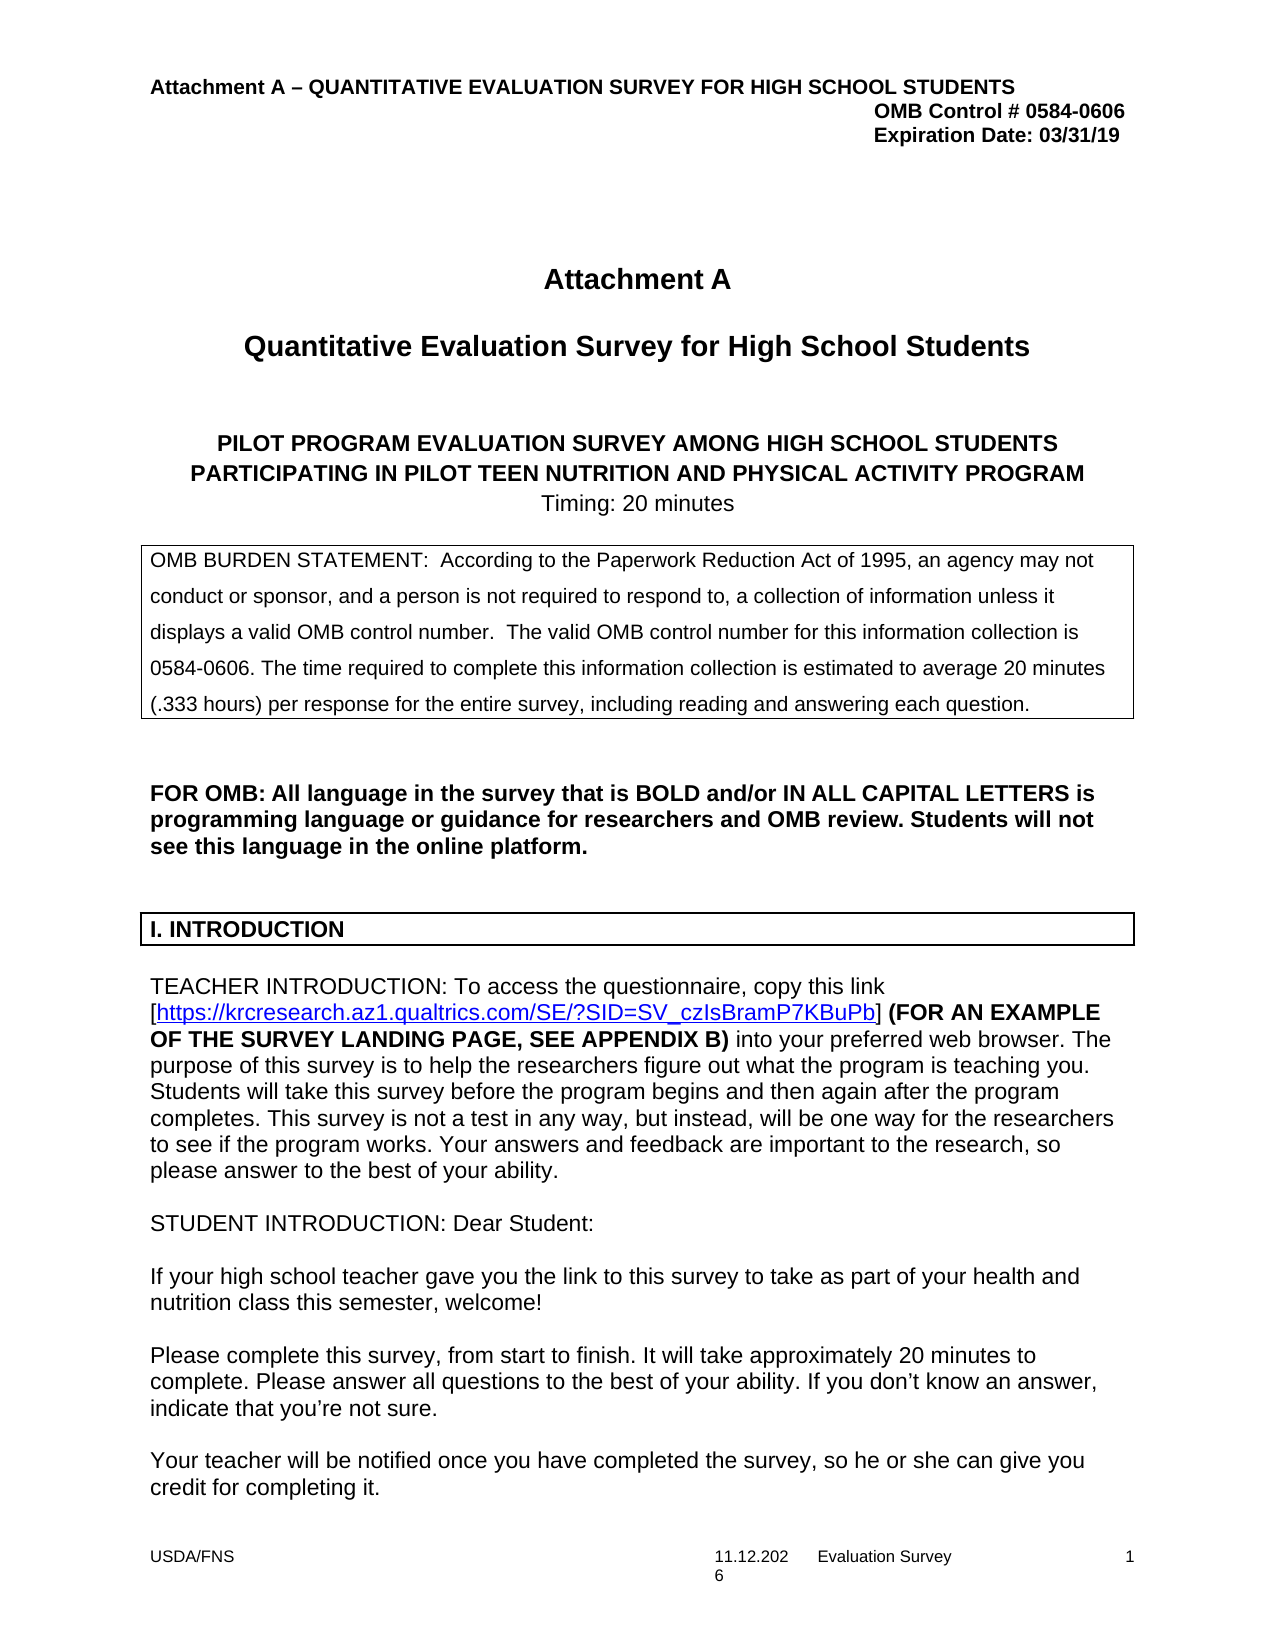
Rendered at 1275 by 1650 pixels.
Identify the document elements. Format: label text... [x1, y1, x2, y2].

text PARTICIPATING IN PILOT TEEN NUTRITION AND PHYSICAL ACTIVITY PROGRAM [150, 460, 1125, 486]
text STUDENT INTRODUCTION: Dear Student: [150, 1210, 1125, 1236]
text Quantitative Evaluation Survey for High School Students [150, 329, 1125, 362]
text If your high school teacher gave you the link to this survey to take as part of your health and nutrition class this semester, welcome! [150, 1263, 1125, 1315]
text PILOT PROGRAM EVALUATION SURVEY AMONG HIGH SCHOOL STUDENTS [150, 429, 1125, 456]
text Your teacher will be notified once you have completed the survey, so he or she can give you credit for completing it. [150, 1447, 1125, 1500]
text Please complete this survey, from start to finish. It will take approximately 20 minutes to complete. Please answer all questions to the best of your ability. If you don’t know an answer, indicate that you’re not sure. [150, 1342, 1125, 1421]
text Timing: 20 minutes [150, 490, 1125, 516]
text OMB BURDEN STATEMENT: According to the Paperwork Reduction Act of 1995, an agency may not conduct or sponsor, and a person is not required to respond to, a collection of information unless it displays a valid OMB control number. The valid OMB control number for this information collection is 0584-0606. The time required to complete this information collection is estimated to average 20 minutes (.333 hours) per response for the entire survey, including reading and answering each question. [142, 546, 1133, 718]
text I. INTRODUCTION [142, 914, 1133, 944]
text TEACHER INTRODUCTION: To access the questionnaire, copy this link [https://krcresearch.az1.qualtrics.com/SE/?SID=SV_czIsBramP7KBuPb] (FOR AN EXAMPLE OF THE SURVEY LANDING PAGE, SEE APPENDIX B) into your preferred web browser. The purpose of this survey is to help the researchers figure out what the program is teaching you. Students will take this survey before the program begins and then again after the program completes. This survey is not a test in any way, but instead, will be one way for the researchers to see if the program works. Your answers and feedback are important to the research, so please answer to the best of your ability. [150, 973, 1125, 1184]
text Attachment A [150, 262, 1125, 295]
text FOR OMB: All language in the survey that is BOLD and/or IN ALL CAPITAL LETTERS is programming language or guidance for researchers and OMB review. Students will not see this language in the online platform. [150, 780, 1125, 859]
